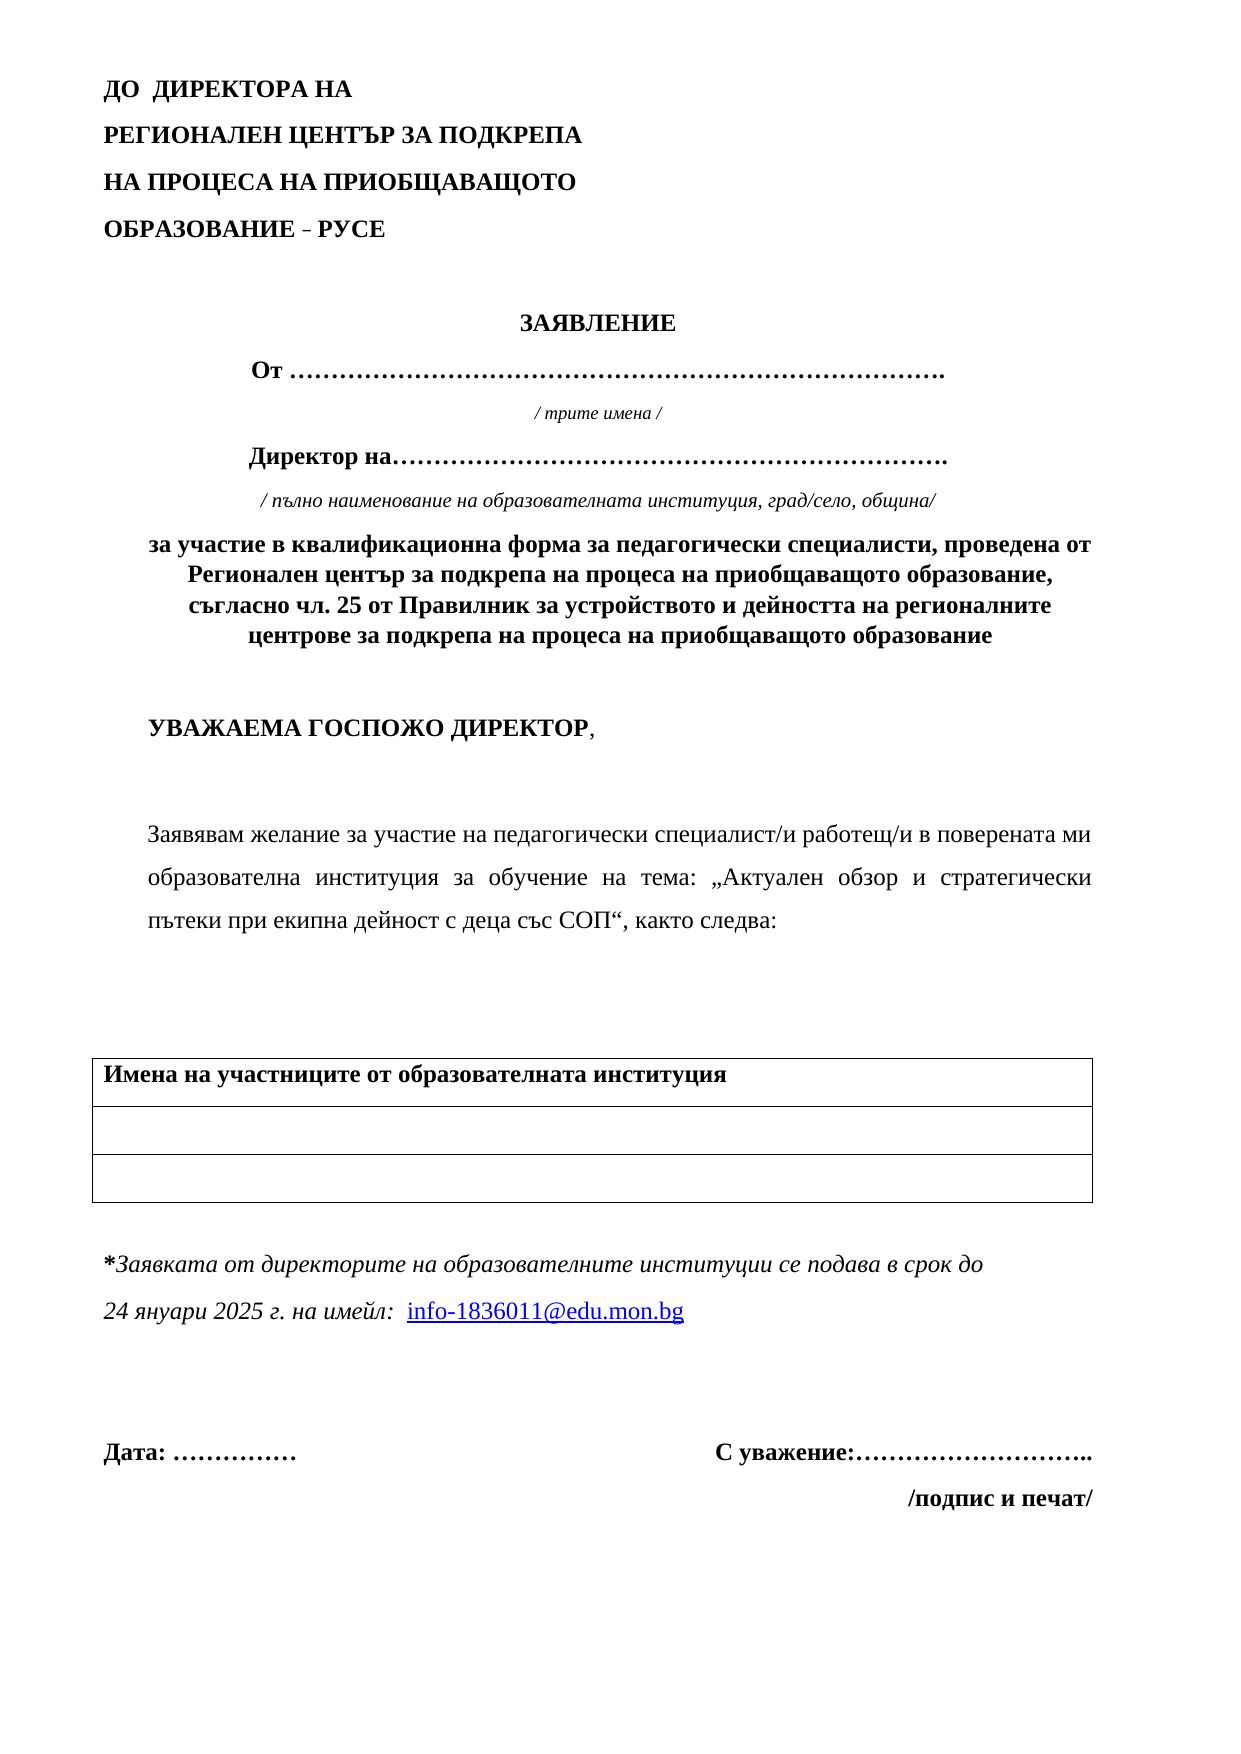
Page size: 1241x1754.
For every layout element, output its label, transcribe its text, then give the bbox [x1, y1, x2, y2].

text Директор на…………………………………………………………. [103, 441, 1093, 469]
text 24 януари 2025 г. на имейл: info-1836011@edu.mon.bg [103, 1296, 1093, 1325]
table_cell [93, 1107, 1092, 1154]
text Дата: …………… С уважение:……………………….. [103, 1437, 1093, 1465]
text УВАЖАЕМА ГОСПОЖО ДИРЕКТОР, [148, 713, 1093, 742]
text РЕГИОНАЛЕН ЦЕНТЪР ЗА ПОДКРЕПА [103, 121, 1093, 149]
text ЗАЯВЛЕНИЕ [103, 308, 1093, 337]
text за участие в квалификационна форма за педагогически специалисти, проведена от Регионален център за подкрепа на процеса на приобщаващото образование, съгласно чл. 25 от Правилник за устройството и дейността на регионалните центрове за подкрепа на процеса на приобщаващото образование [148, 529, 1093, 648]
text ОБРАЗОВАНИЕ – РУСЕ [103, 214, 1093, 243]
text / трите имена / [103, 402, 1093, 423]
table_header Имена на участниците от образователната институция [93, 1059, 1092, 1106]
text *Заявката от директорите на образователните институции се подава в срок до [103, 1249, 1093, 1278]
text /подпис и печат/ [103, 1483, 1093, 1512]
text ДО ДИРЕКТОРА НА [103, 74, 1093, 103]
text НА ПРОЦЕСА НА ПРИОБЩАВАЩОТО [103, 167, 1093, 196]
text / пълно наименование на образователната институция, град/село, община/ [103, 488, 1093, 512]
text От ……………………………………………………………………. [103, 355, 1093, 383]
text Заявявам желание за участие на педагогически специалист/и работещ/и в поверената ми образователна институция за обучение на тема: „Актуален обзор и стратегически пътеки при екипна дейност с деца със СОП“, както следва: [103, 819, 1093, 934]
table_cell [93, 1155, 1092, 1202]
